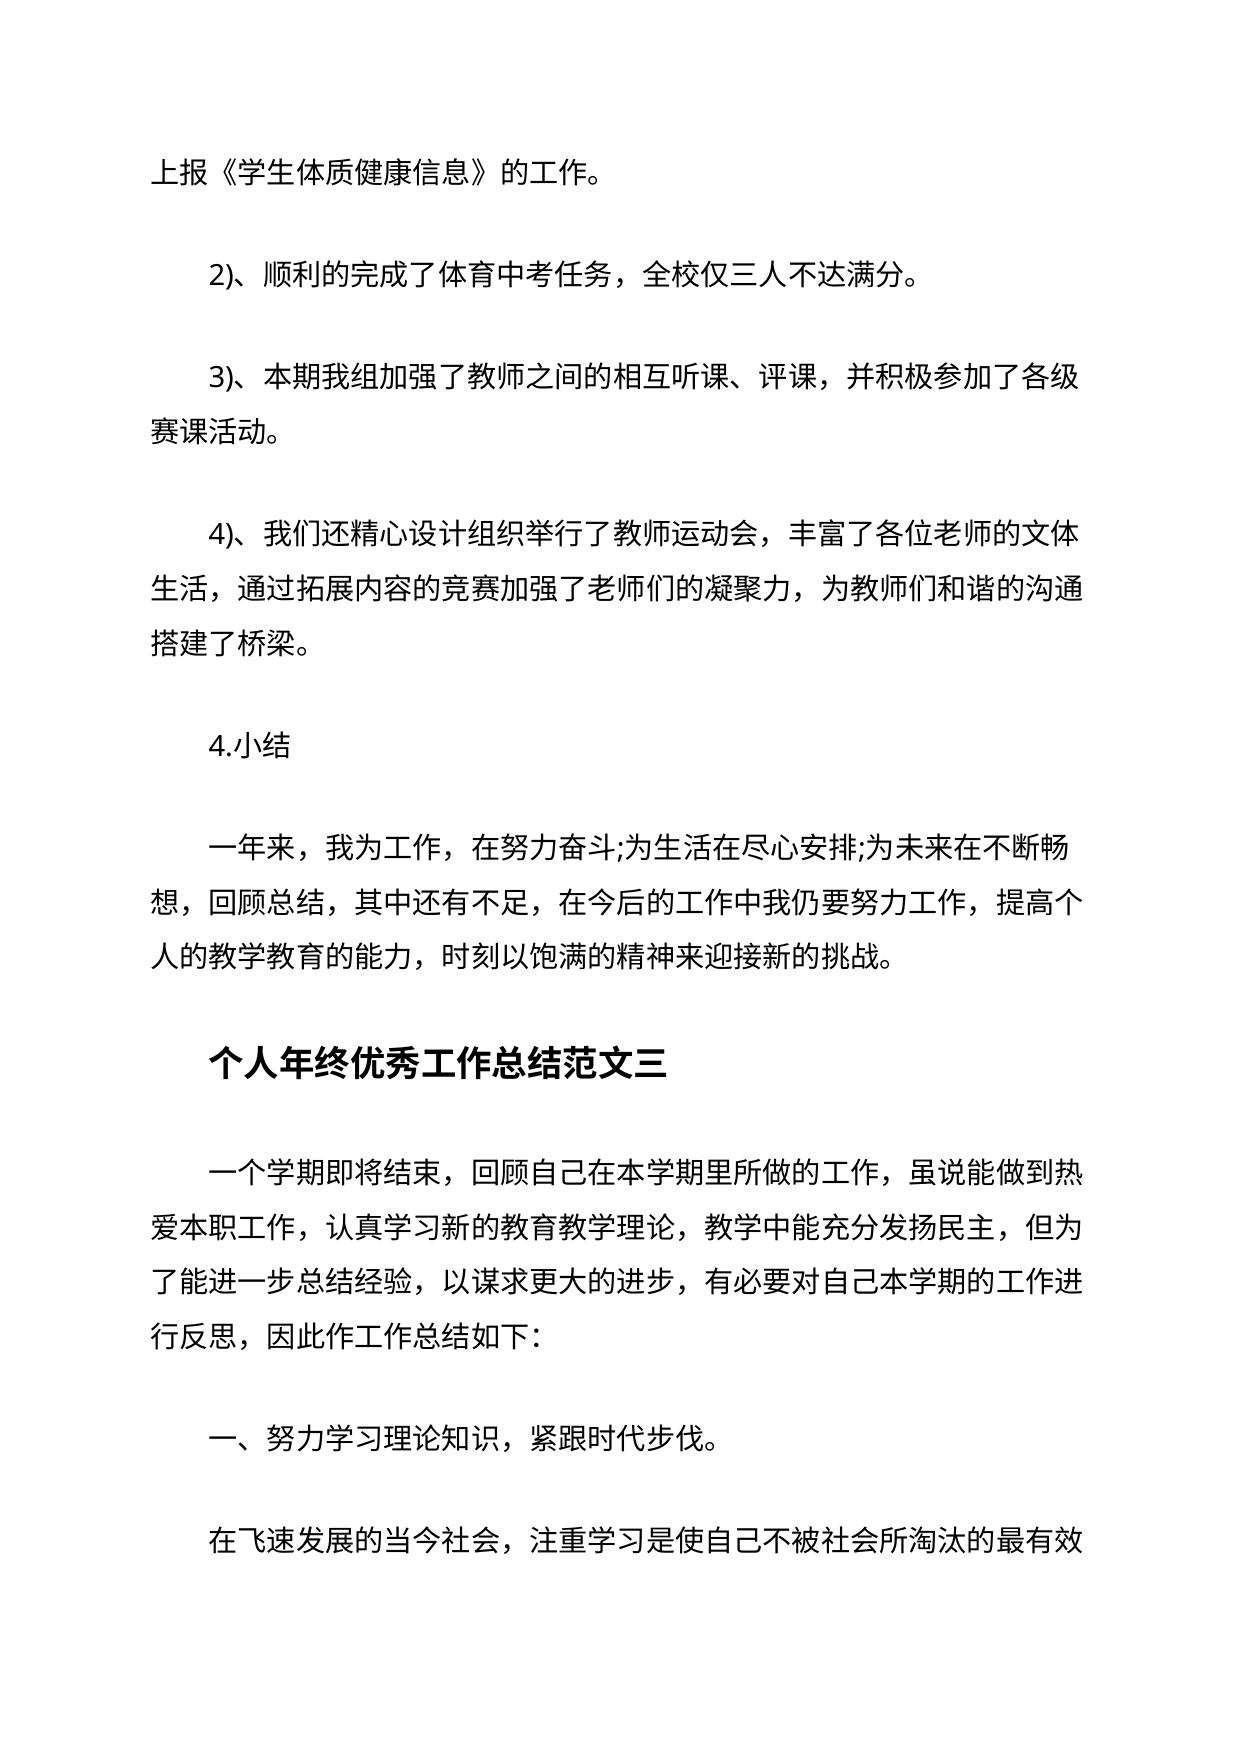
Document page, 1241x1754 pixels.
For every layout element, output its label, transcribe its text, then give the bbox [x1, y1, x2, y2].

text 4)、我们还精心设计组织举行了教师运动会，丰富了各位老师的文体生活，通过拓展内容的竞赛加强了老师们的凝聚力，为教师们和谐的沟通搭建了桥梁。 [150, 511, 1090, 663]
text 4.小结 [150, 722, 1090, 764]
text 一年来，我为工作，在努力奋斗;为生活在尽心安排;为未来在不断畅想，回顾总结，其中还有不足，在今后的工作中我仍要努力工作，提高个人的教学教育的能力，时刻以饱满的精神来迎接新的挑战。 [150, 824, 1090, 976]
text 个人年终优秀工作总结范文三 [150, 1036, 1090, 1087]
text 3)、本期我组加强了教师之间的相互听课、评课，并积极参加了各级赛课活动。 [150, 354, 1090, 451]
text 一、努力学习理论知识，紧跟时代步伐。 [150, 1416, 1090, 1458]
text 2)、顺利的完成了体育中考任务，全校仅三人不达满分。 [150, 252, 1090, 294]
text 一个学期即将结束，回顾自己在本学期里所做的工作，虽说能做到热爱本职工作，认真学习新的教育教学理论，教学中能充分发扬民主，但为了能进一步总结经验，以谋求更大的进步，有必要对自己本学期的工作进行反思，因此作工作总结如下： [150, 1149, 1090, 1356]
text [150, 1517, 1090, 1560]
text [150, 150, 1090, 192]
